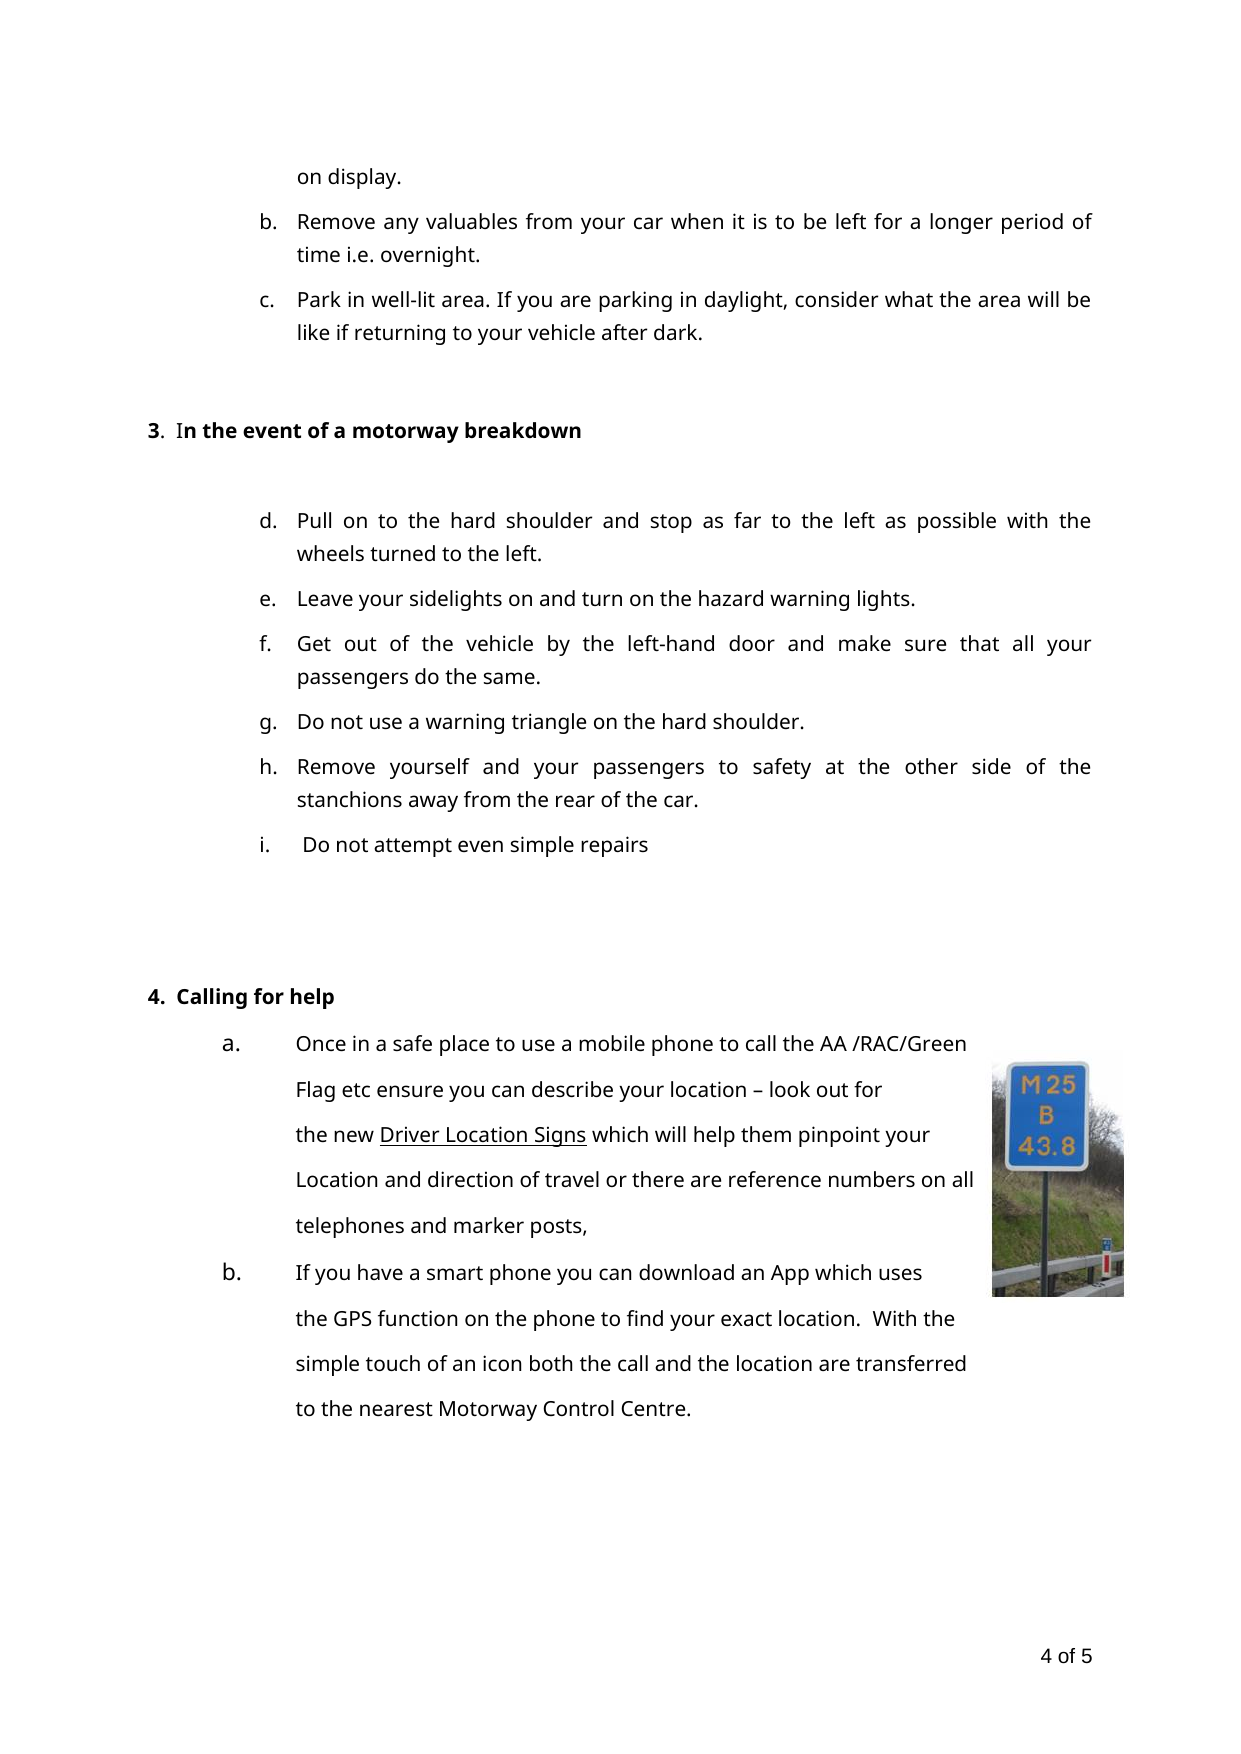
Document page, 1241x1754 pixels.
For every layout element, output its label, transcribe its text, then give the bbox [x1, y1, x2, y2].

list simple touch of an icon both the call and the location are transferred [295, 1349, 1092, 1378]
list 4. Calling for help [148, 982, 1092, 1010]
list to the nearest Motorway Control Centre. [295, 1394, 1092, 1423]
picture [985, 1050, 1130, 1303]
list Remove any valuables from your car when it is to be left for a longer period of time i.e. overnight. [259, 207, 1092, 268]
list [259, 162, 1092, 191]
list Get out of the vehicle by the left-hand door and make sure that all your passengers do the same. [259, 629, 1092, 690]
text If you have a smart phone you can download an App which uses [222, 1256, 985, 1287]
list Leave your sidelights on and turn on the hazard warning lights. [259, 584, 1092, 613]
list the GPS function on the phone to find your exact location. With the [295, 1304, 1092, 1333]
text Once in a safe place to use a mobile phone to call the AA /RAC/Green [222, 1027, 1092, 1058]
list Location and direction of travel or there are reference numbers on all [295, 1166, 985, 1194]
list Pull on to the hard shoulder and stop as far to the left as possible with the wheels turned to the left. [259, 507, 1092, 568]
list Do not use a warning triangle on the hard shoulder. [259, 707, 1092, 736]
list Do not attempt even simple repairs [259, 830, 1092, 858]
list Remove yourself and your passengers to safety at the other side of the stanchions away from the rear of the car. [259, 752, 1092, 813]
list Park in well-lit area. If you are parking in daylight, consider what the area will be like if returning to your vehicle after dark. [259, 285, 1092, 346]
list the new Driver Location Signs which will help them pinpoint your [295, 1121, 985, 1149]
list Flag etc ensure you can describe your location – look out for [295, 1075, 985, 1104]
list telephones and marker posts, [295, 1211, 985, 1239]
list 3. In the event of a motorway breakdown [148, 416, 1092, 445]
